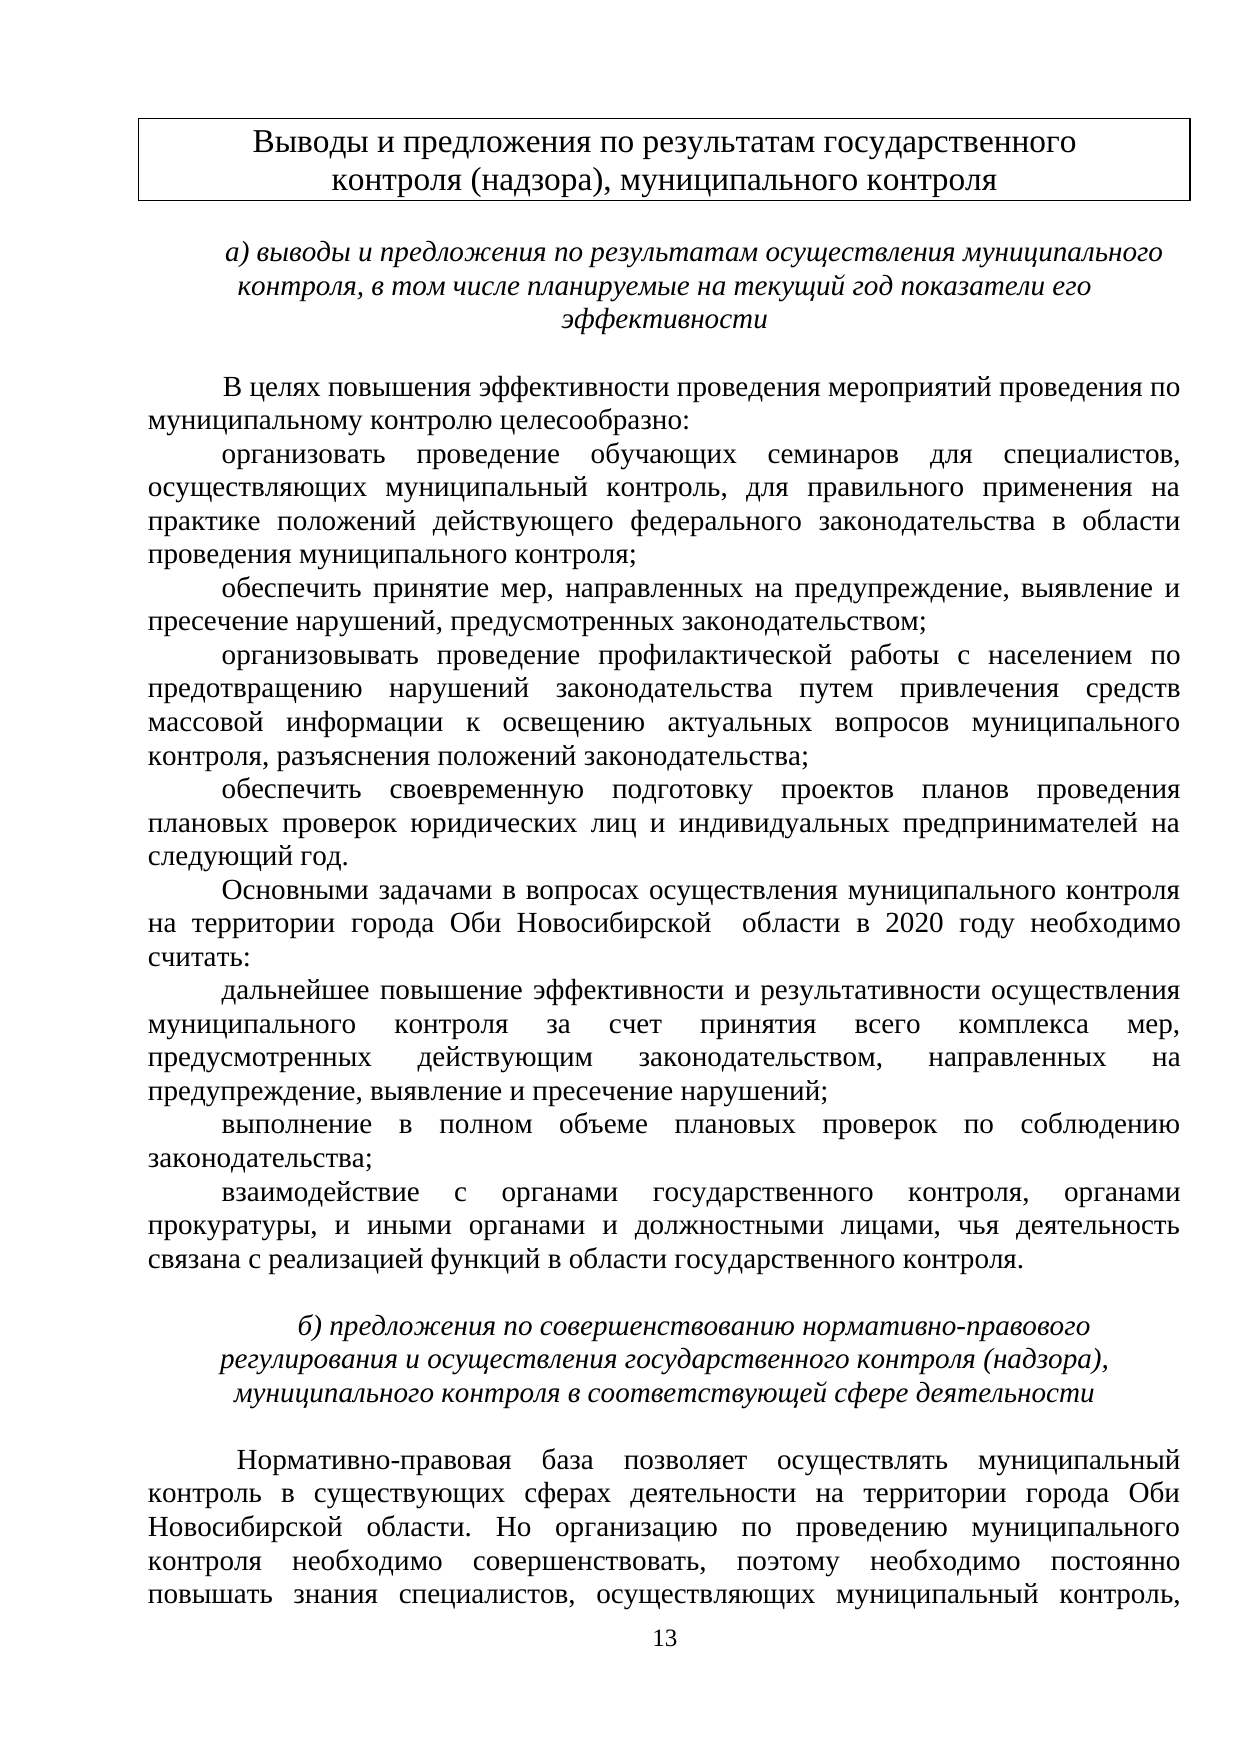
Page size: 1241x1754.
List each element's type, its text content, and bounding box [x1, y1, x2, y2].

text дальнейшее повышение эффективности и результативности осуществления муниципального контроля за счет принятия всего комплекса мер, предусмотренных действующим законодательством, направленных на предупреждение, выявление и пресечение нарушений; [148, 972, 1181, 1107]
text обеспечить своевременную подготовку проектов планов проведения плановых проверок юридических лиц и индивидуальных предпринимателей на следующий год. [148, 771, 1181, 872]
text а) выводы и предложения по результатам осуществления муниципального контроля, в том числе планируемые на текущий год показатели его эффективности [148, 234, 1181, 335]
text взаимодействие с органами государственного контроля, органами прокуратуры, и иными органами и должностными лицами, чья деятельность связана с реализацией функций в области государственного контроля. [148, 1174, 1181, 1274]
text организовать проведение обучающих семинаров для специалистов, осуществляющих муниципальный контроль, для правильного применения на практике положений действующего федерального законодательства в области проведения муниципального контроля; [148, 436, 1181, 570]
text В целях повышения эффективности проведения мероприятий проведения по муниципальному контролю целесообразно: [148, 369, 1181, 436]
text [148, 1442, 1181, 1610]
text Выводы и предложения по результатам государственного [139, 119, 1189, 156]
text выполнение в полном объеме плановых проверок по соблюдению законодательства; [148, 1107, 1181, 1174]
text организовывать проведение профилактической работы с населением по предотвращению нарушений законодательства путем привлечения средств массовой информации к освещению актуальных вопросов муниципального контроля, разъяснения положений законодательства; [148, 637, 1181, 771]
text обеспечить принятие мер, направленных на предупреждение, выявление и пресечение нарушений, предусмотренных законодательством; [148, 570, 1181, 637]
text Основными задачами в вопросах осуществления муниципального контроля на территории города Оби Новосибирской области в 2020 году необходимо считать: [148, 872, 1181, 972]
text б) предложения по совершенствованию нормативно-правового регулирования и осуществления государственного контроля (надзора), муниципального контроля в соответствующей сфере деятельности [148, 1308, 1181, 1408]
text контроля (надзора), муниципального контроля [139, 156, 1189, 200]
